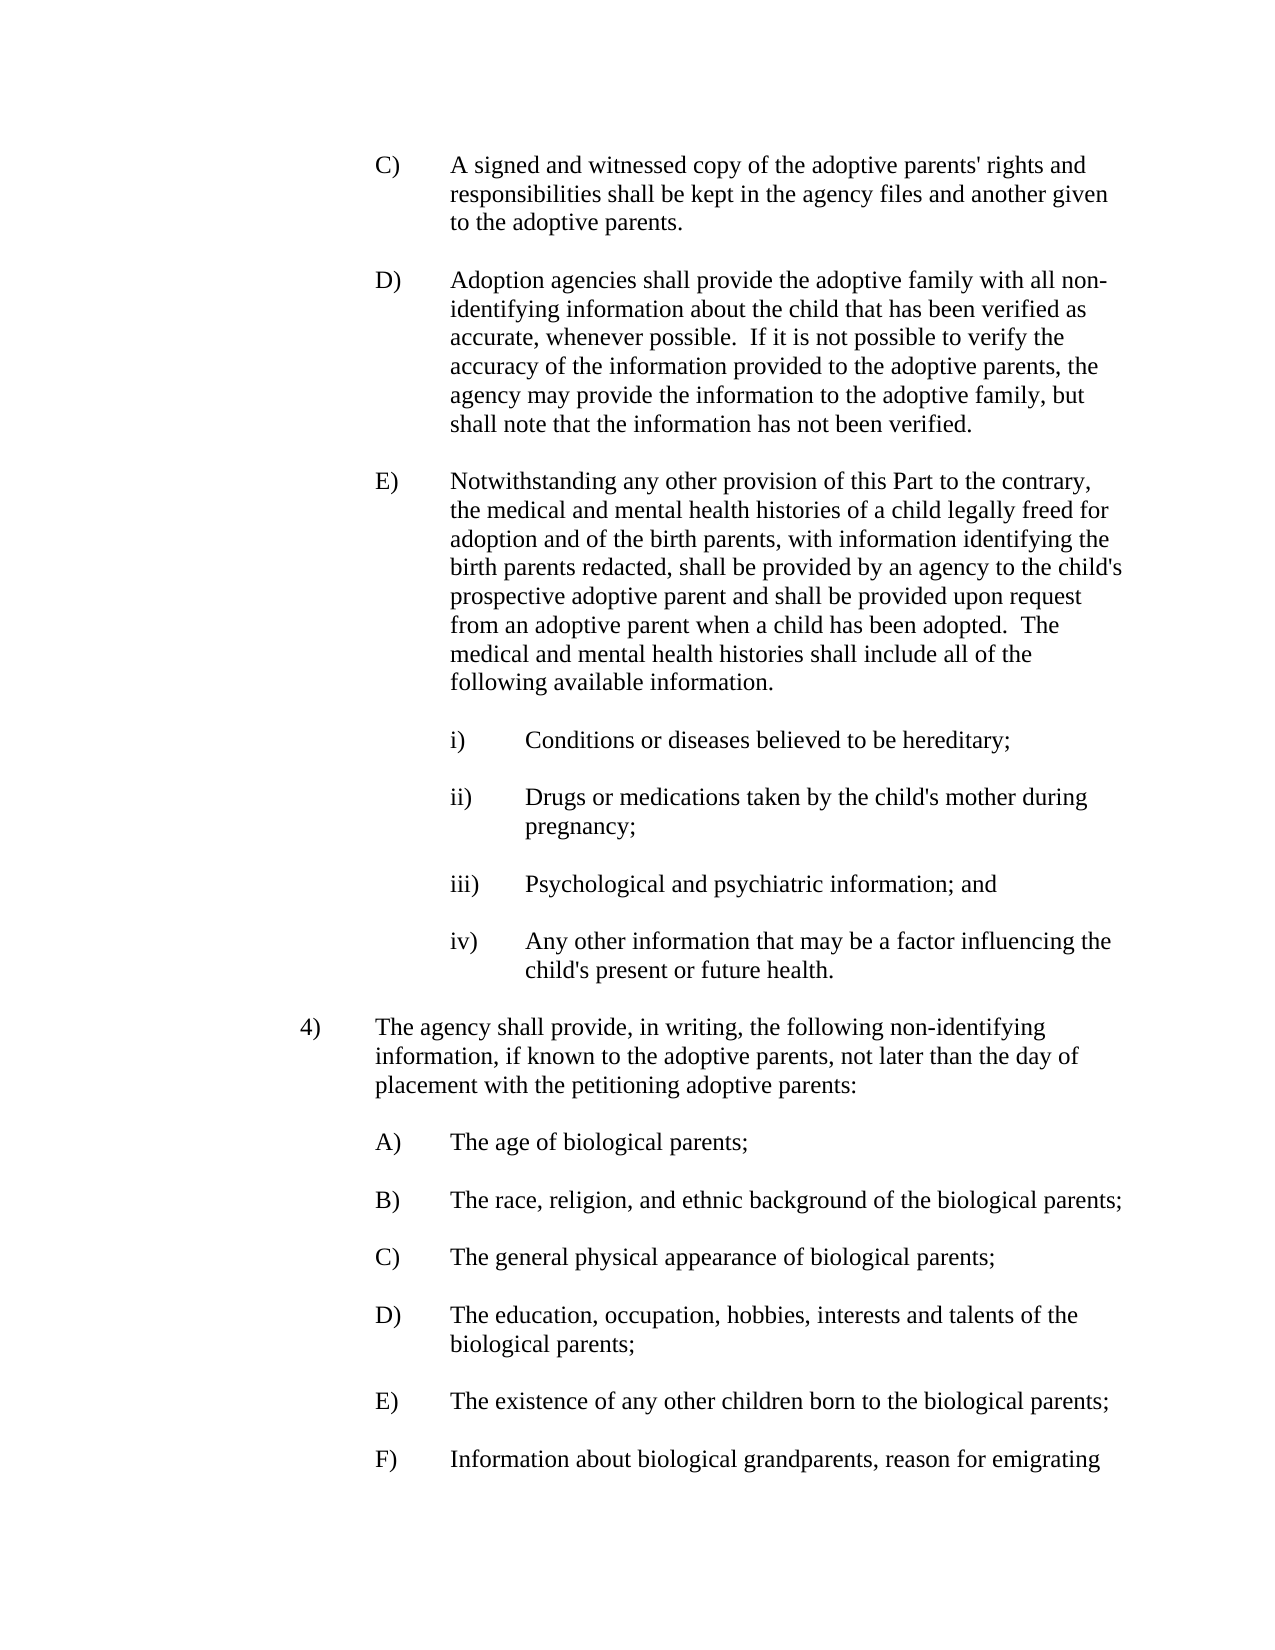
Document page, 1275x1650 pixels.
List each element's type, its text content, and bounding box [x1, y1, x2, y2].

text iii) Psychological and psychiatric information; and [375, 869, 1125, 897]
text A) The age of biological parents; [300, 1127, 1125, 1156]
text D) The education, occupation, hobbies, interests and talents of the biological parents; [375, 1300, 1125, 1357]
text ii) Drugs or medications taken by the child's mother during pregnancy; [450, 782, 1125, 840]
text 4) The agency shall provide, in writing, the following non-identifying information, if known to the adoptive parents, not later than the day of placement with the petitioning adoptive parents: [300, 1012, 1125, 1099]
text D) Adoption agencies shall provide the adoptive family with all non-identifying information about the child that has been verified as accurate, whenever possible. If it is not possible to verify the accuracy of the information provided to the adoptive parents, the agency may provide the information to the adoptive family, but shall note that the information has not been verified. [375, 265, 1125, 437]
text B) The race, religion, and ethnic background of the biological parents; [300, 1185, 1125, 1214]
text C) A signed and witnessed copy of the adoptive parents' rights and responsibilities shall be kept in the agency files and another given to the adoptive parents. [375, 150, 1125, 236]
text E) The existence of any other children born to the biological parents; [300, 1386, 1125, 1415]
text C) The general physical appearance of biological parents; [300, 1242, 1125, 1271]
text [375, 1444, 1125, 1472]
text i) Conditions or diseases believed to be hereditary; [375, 725, 1125, 754]
text iv) Any other information that may be a factor influencing the child's present or future health. [450, 926, 1125, 984]
text E) Notwithstanding any other provision of this Part to the contrary, the medical and mental health histories of a child legally freed for adoption and of the birth parents, with information identifying the birth parents redacted, shall be provided by an agency to the child's prospective adoptive parent and shall be provided upon request from an adoptive parent when a child has been adopted. The medical and mental health histories shall include all of the following available information. [375, 466, 1125, 696]
